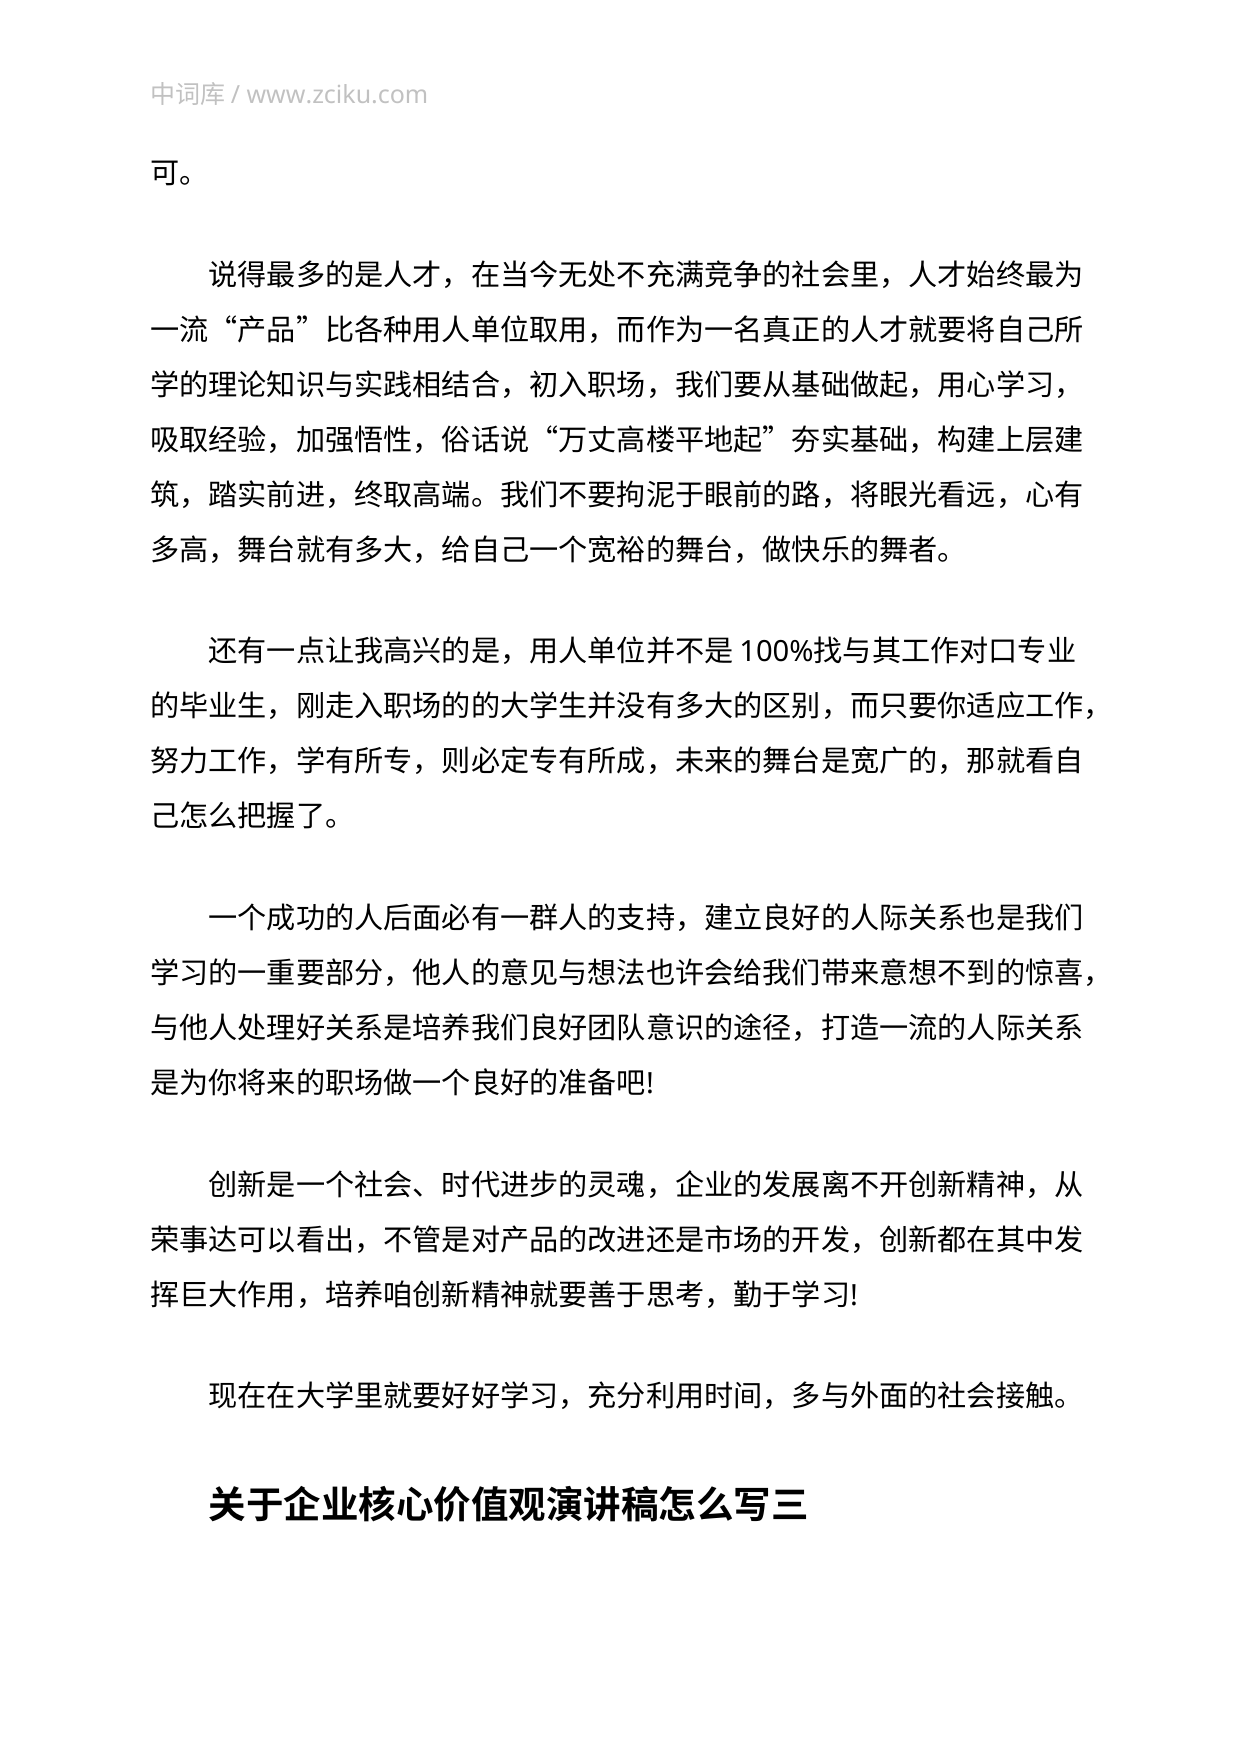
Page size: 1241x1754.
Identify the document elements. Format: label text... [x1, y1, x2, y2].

text 一个成功的人后面必有一群人的支持，建立良好的人际关系也是我们学习的一重要部分，他人的意见与想法也许会给我们带来意想不到的惊喜，与他人处理好关系是培养我们良好团队意识的途径，打造一流的人际关系是为你将来的职场做一个良好的准备吧! [150, 894, 1090, 1102]
text 说得最多的是人才，在当今无处不充满竞争的社会里，人才始终最为一流“产品”比各种用人单位取用，而作为一名真正的人才就要将自己所学的理论知识与实践相结合，初入职场，我们要从基础做起，用心学习，吸取经验，加强悟性，俗话说“万丈高楼平地起”夯实基础，构建上层建筑，踏实前进，终取高端。我们不要拘泥于眼前的路，将眼光看远，心有多高，舞台就有多大，给自己一个宽裕的舞台，做快乐的舞者。 [150, 252, 1090, 568]
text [150, 150, 1090, 192]
text 还有一点让我高兴的是，用人单位并不是100%找与其工作对口专业的毕业生，刚走入职场的的大学生并没有多大的区别，而只要你适应工作，努力工作，学有所专，则必定专有所成，未来的舞台是宽广的，那就看自己怎么把握了。 [150, 628, 1090, 835]
text 关于企业核心价值观演讲稿怎么写三 [150, 1475, 1090, 1529]
text 创新是一个社会、时代进步的灵魂，企业的发展离不开创新精神，从荣事达可以看出，不管是对产品的改进还是市场的开发，创新都在其中发挥巨大作用，培养咱创新精神就要善于思考，勤于学习! [150, 1161, 1090, 1313]
text 现在在大学里就要好好学习，充分利用时间，多与外面的社会接触。 [150, 1373, 1090, 1415]
